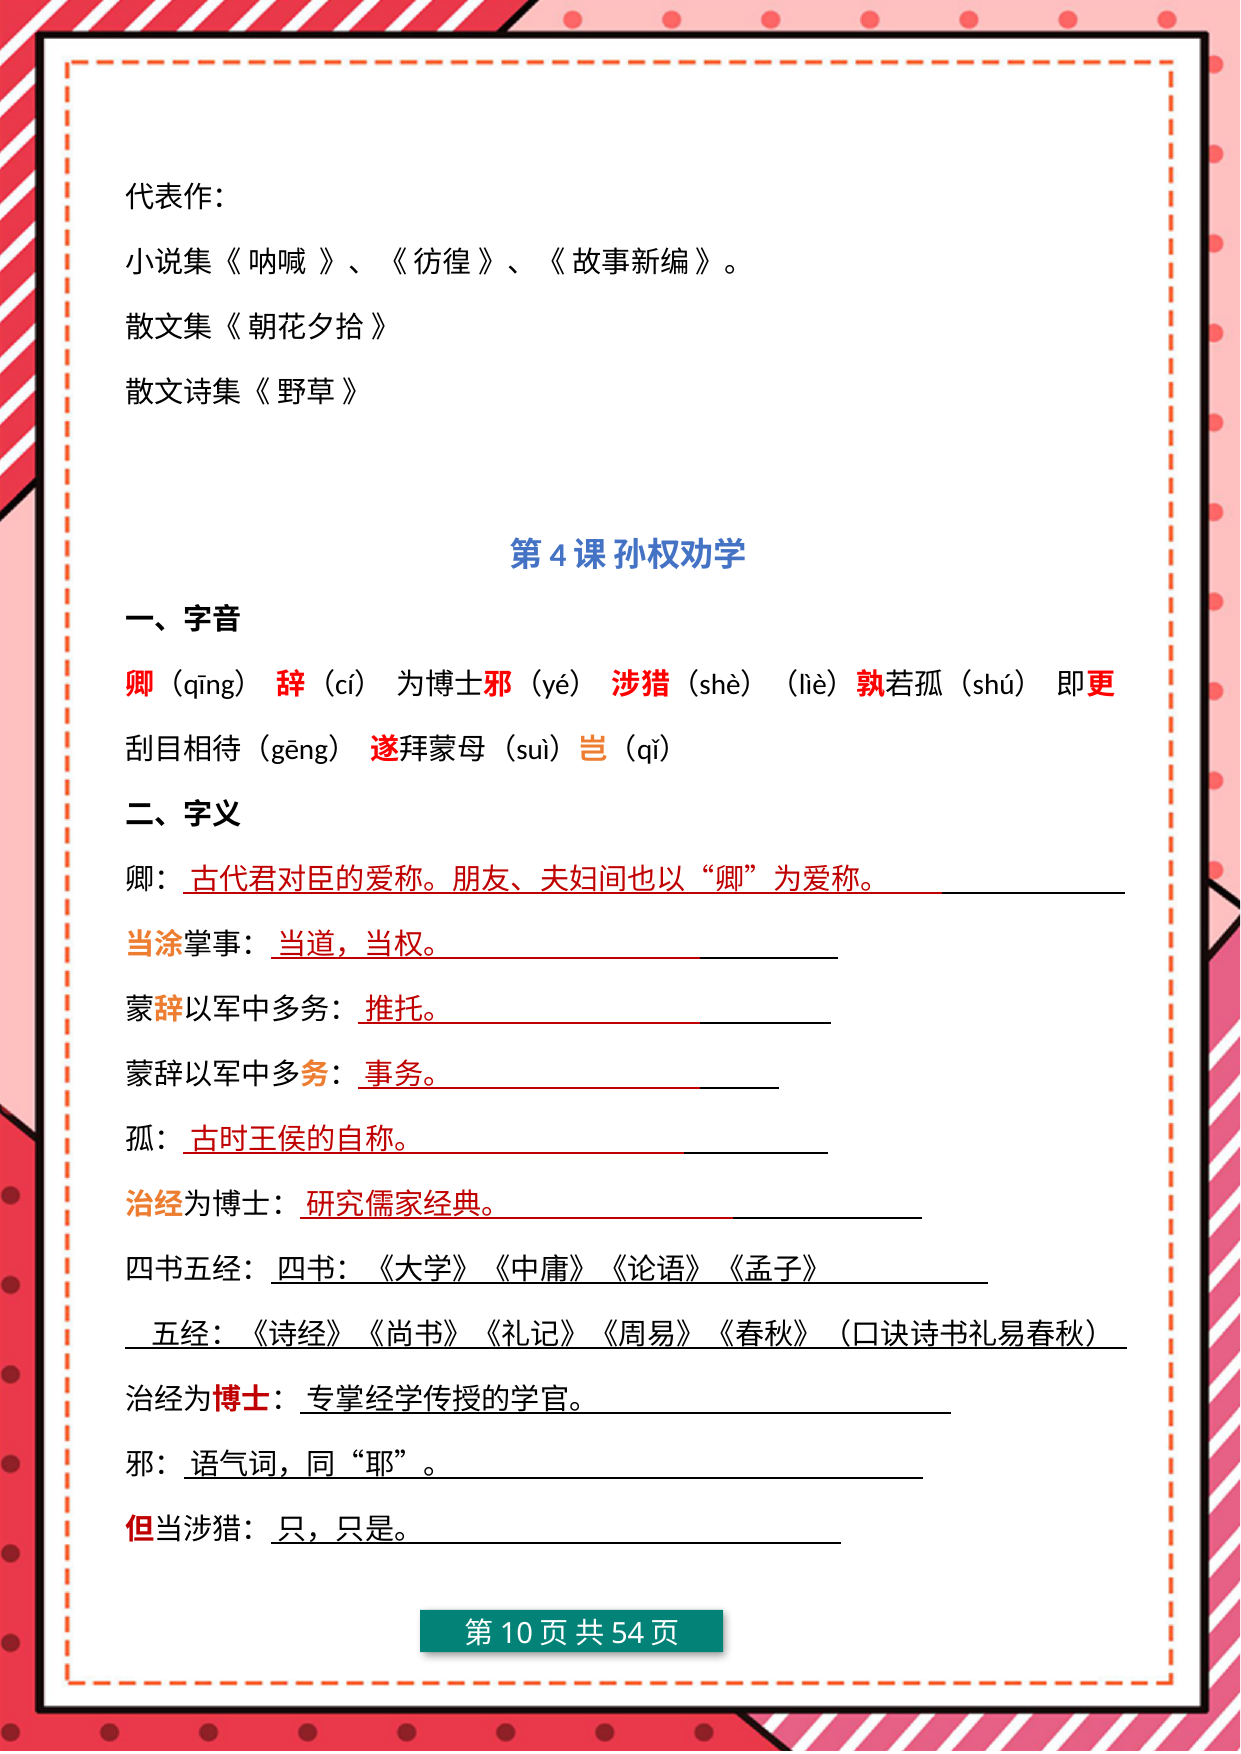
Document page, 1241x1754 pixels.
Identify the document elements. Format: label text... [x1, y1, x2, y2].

text 蒙辞以军中多务： 推托。 [125, 974, 1131, 1039]
text 小说集《 呐喊 》、《 彷徨 》、《 故事新编 》。 [125, 227, 1131, 292]
text 卿： 古代君对臣的爱称。朋友、夫妇间也以“卿”为爱称。 [125, 844, 1131, 909]
text 蒙辞以军中多务： 事务。 [125, 1039, 1131, 1104]
text 治经为博士： 研究儒家经典。 [125, 1169, 1131, 1234]
text 五经：《诗经》《尚书》《礼记》《周易》《春秋》（口诀诗书礼易春秋） [125, 1299, 1131, 1364]
text 邪： 语气词，同“耶”。 [125, 1429, 1131, 1494]
text 第4课 孙权劝学 [125, 519, 1131, 584]
text 治经为博士： 专掌经学传授的学官。 [125, 1364, 1131, 1429]
picture [0, 0, 1241, 1751]
text 当涂掌事： 当道，当权。 [125, 909, 1131, 974]
text 四书五经： 四书：《大学》《中庸》《论语》《孟子》 [125, 1234, 1131, 1299]
text 散文诗集《 野草 》 [125, 357, 1131, 422]
text 卿（qīng） 辞（cí） 为博士邪（yé） 涉猎（shè）（lìè）孰若孤（shú） 即更刮目相待（gēng） 遂拜蒙母（suì）岂（qǐ） [125, 649, 1131, 779]
text 一、字音 [125, 584, 1131, 649]
text 但当涉猎： 只，只是。 [125, 1494, 1131, 1559]
text 散文集《 朝花夕拾 》 [125, 292, 1131, 357]
text 孤： 古时王侯的自称。 [125, 1104, 1131, 1169]
text 二、字义 [125, 779, 1131, 844]
text 代表作： [125, 162, 1131, 227]
